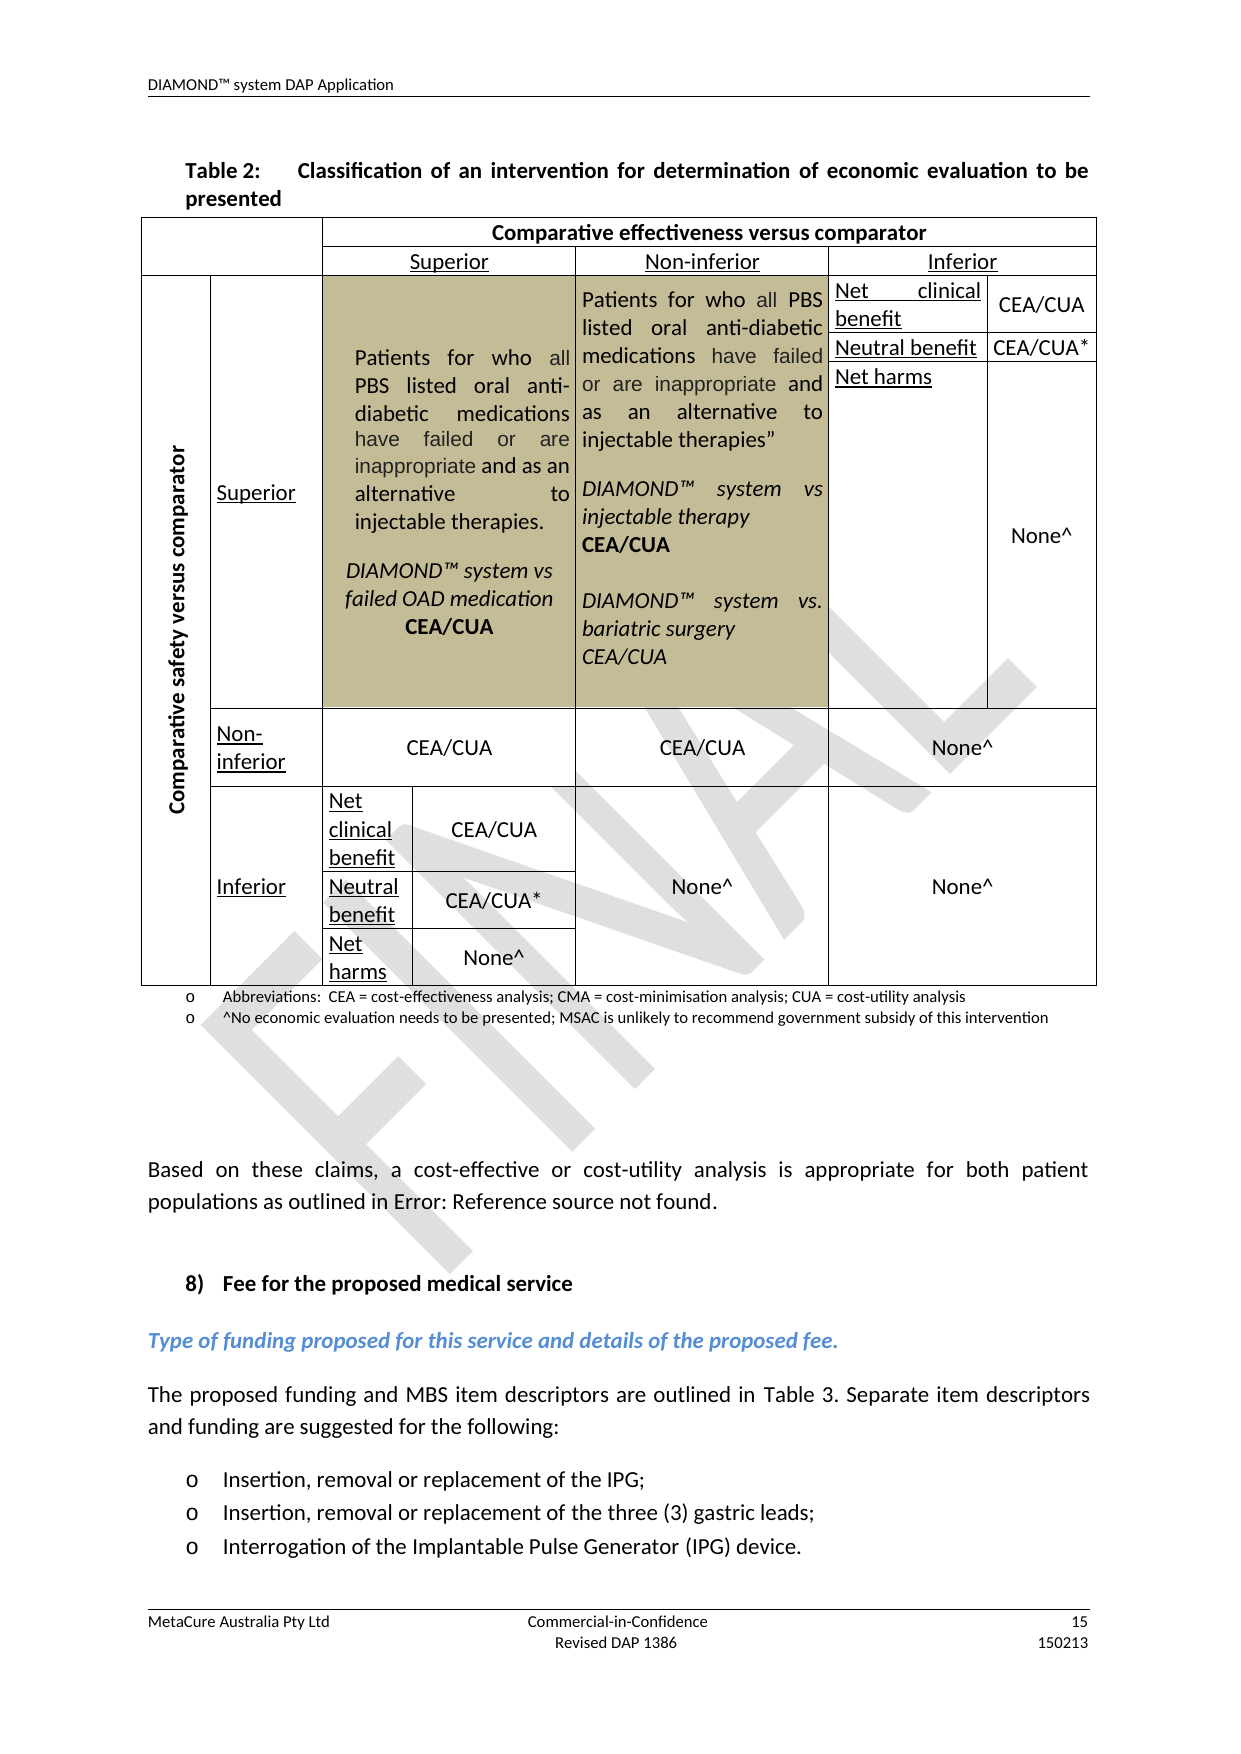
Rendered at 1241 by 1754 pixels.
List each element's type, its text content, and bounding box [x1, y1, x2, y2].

list ^No economic evaluation needs to be presented; MSAC is unlikely to recommend government subsidy of this intervention [185, 1007, 1090, 1028]
table_cell Net clinical benefit [829, 276, 987, 332]
table_cell Non-inferior [576, 247, 828, 275]
table_cell Superior [211, 276, 322, 707]
table_cell None^ [413, 929, 575, 985]
table_cell None^ [988, 362, 1096, 707]
subtitle Fee for the proposed medical service [185, 1269, 1090, 1297]
table_cell Patients for who all PBS listed oral anti-diabetic medications have failed or are inappropriate and as an alternative to injectable therapies” DIAMOND™ system vs injectable therapy CEA/CUA DIAMOND™ system vs. bariatric surgery CEA/CUA [576, 276, 828, 707]
text Type of funding proposed for this service and details of the proposed fee. [148, 1327, 1090, 1355]
list Insertion, removal or replacement of the three (3) gastric leads; [185, 1498, 1090, 1528]
table_cell CEA/CUA [576, 709, 828, 786]
table_cell Non-inferior [211, 709, 322, 786]
table_cell CEA/CUA [323, 709, 575, 786]
table_cell Comparative safety versus comparator [142, 276, 210, 985]
table_header Comparative effectiveness versus comparator [323, 218, 1096, 246]
list Abbreviations: CEA = cost-effectiveness analysis; CMA = cost-minimisation analysis; CUA = cost-utility analysis [185, 986, 1090, 1007]
table_cell Inferior [829, 247, 1096, 275]
table_cell None^ [829, 787, 1096, 985]
table_cell Net harms [323, 929, 412, 985]
table_cell Net clinical benefit [323, 787, 412, 871]
table_cell Superior [323, 247, 575, 275]
text Table 2: Classification of an intervention for determination of economic evaluation to be presented [185, 156, 1090, 212]
table_cell Net harms [829, 362, 987, 707]
table_header [142, 218, 322, 275]
table_cell Inferior [211, 787, 322, 985]
text The proposed funding and MBS item descriptors are outlined in Table 3. Separate item descriptors and funding are suggested for the following: [148, 1380, 1090, 1440]
table_cell CEA/CUA* [988, 333, 1096, 361]
table_cell CEA/CUA [988, 276, 1096, 332]
table_cell Neutral benefit [829, 333, 987, 361]
table_cell None^ [576, 787, 828, 985]
table_cell CEA/CUA* [413, 872, 575, 928]
table_cell Patients for who all PBS listed oral anti-diabetic medications have failed or are inappropriate and as an alternative to injectable therapies. DIAMOND™ system vs failed OAD medication CEA/CUA [323, 276, 575, 707]
list Interrogation of the Implantable Pulse Generator (IPG) device. [185, 1532, 1090, 1561]
list Insertion, removal or replacement of the IPG; [185, 1465, 1090, 1494]
table_cell CEA/CUA [413, 787, 575, 871]
table_cell Neutral benefit [323, 872, 412, 928]
table_cell None^ [829, 709, 1096, 786]
